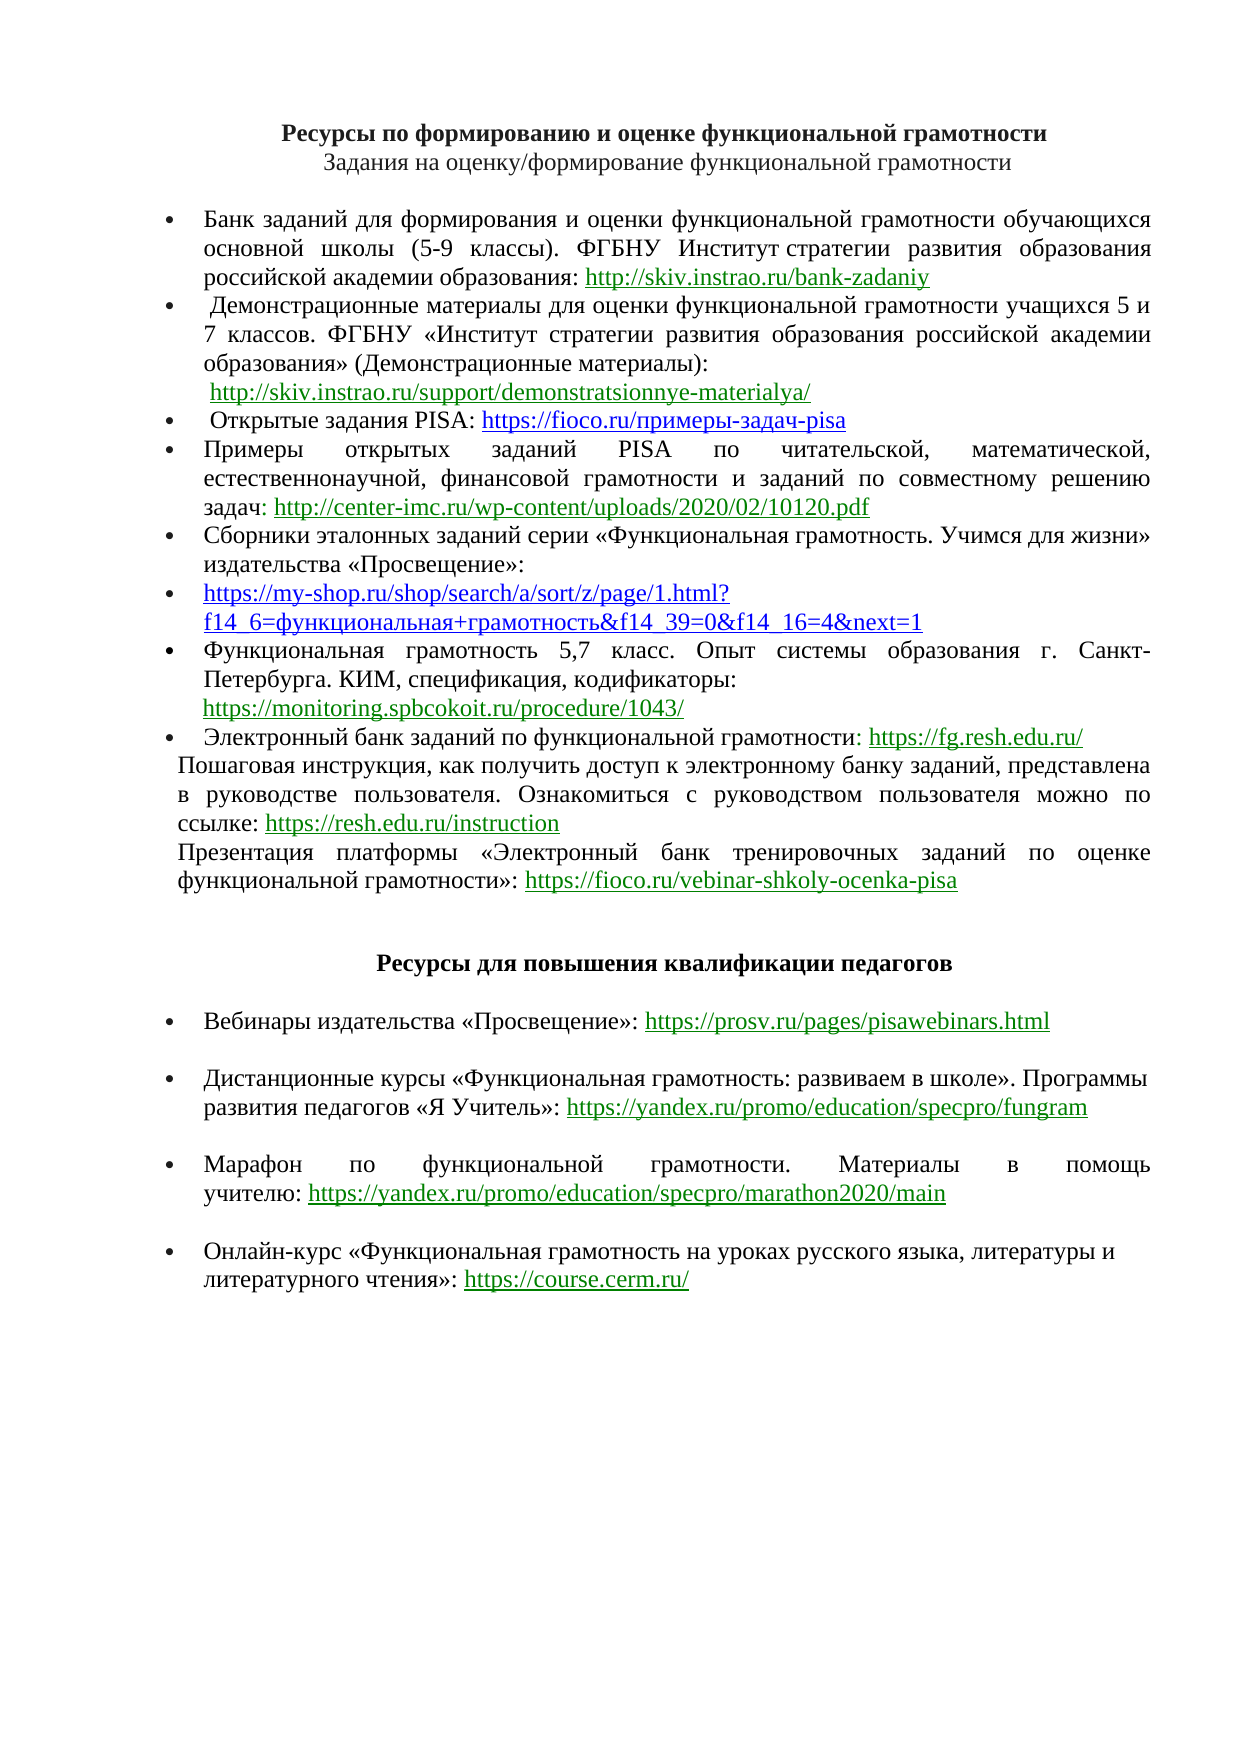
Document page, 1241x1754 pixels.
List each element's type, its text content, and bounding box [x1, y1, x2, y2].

list Марафон по функциональной грамотности. Материалы в помощь учителю: https://yandex.ru/promo/education/specpro/marathon2020/main [166, 1149, 1152, 1207]
list Онлайн-курс «Функциональная грамотность на уроках русского языка, литературы и литературного чтения»: https://course.cerm.ru/ [166, 1236, 1152, 1293]
list Банк заданий для формирования и оценки функциональной грамотности обучающихся основной школы (5-9 классы). ФГБНУ Институт стратегии развития образования российской академии образования: http://skiv.instrao.ru/bank-zadaniy [166, 204, 1152, 291]
list Примеры открытых заданий PISA по читательской, математической, естественнонаучной, финансовой грамотности и заданий по совместному решению задач: http://center-imc.ru/wp-content/uploads/2020/02/10120.pdf [166, 434, 1152, 521]
text Ресурсы для повышения квалификации педагогов [177, 948, 1152, 977]
text Презентация платформы «Электронный банк тренировочных заданий по оценке функциональной грамотности»: https://fioco.ru/vebinar-shkoly-ocenka-pisa [177, 837, 1152, 894]
text https://monitoring.spbcokoit.ru/procedure/1043/ [177, 693, 1152, 722]
text Ресурсы по формированию и оценке функциональной грамотности [177, 118, 1152, 147]
list Дистанционные курсы «Функциональная грамотность: развиваем в школе». Программы развития педагогов «Я Учитель»: https://yandex.ru/promo/education/specpro/fungram [166, 1063, 1152, 1121]
text Задания на оценку/формирование функциональной грамотности [177, 147, 1152, 176]
list Открытые задания PISA: https://fioco.ru/примеры-задач-pisa [166, 406, 1152, 434]
list Функциональная грамотность 5,7 класс. Опыт системы образования г. Санкт-Петербурга. КИМ, спецификация, кодификаторы: [166, 636, 1152, 693]
list Электронный банк заданий по функциональной грамотности: https://fg.resh.edu.ru/ [166, 722, 1152, 751]
list Демонстрационные материалы для оценки функциональной грамотности учащихся 5 и 7 классов. ФГБНУ «Институт стратегии развития образования российской академии образования» (Демонстрационные материалы): [166, 291, 1152, 377]
text http://skiv.instrao.ru/support/demonstratsionnye-materialya/ [203, 377, 1152, 406]
list https://my-shop.ru/shop/search/a/sort/z/page/1.html?f14_6=функциональная+грамотность&f14_39=0&f14_16=4&next=1 [166, 578, 1152, 636]
list Вебинары издательства «Просвещение»: https://prosv.ru/pages/pisawebinars.html [166, 1006, 1152, 1034]
list Сборники эталонных заданий серии «Функциональная грамотность. Учимся для жизни» издательства «Просвещение»: [166, 521, 1152, 578]
text Пошаговая инструкция, как получить доступ к электронному банку заданий, представлена в руководстве пользователя. Ознакомиться с руководством пользователя можно по ссылке: https://resh.edu.ru/instruction [177, 751, 1152, 837]
